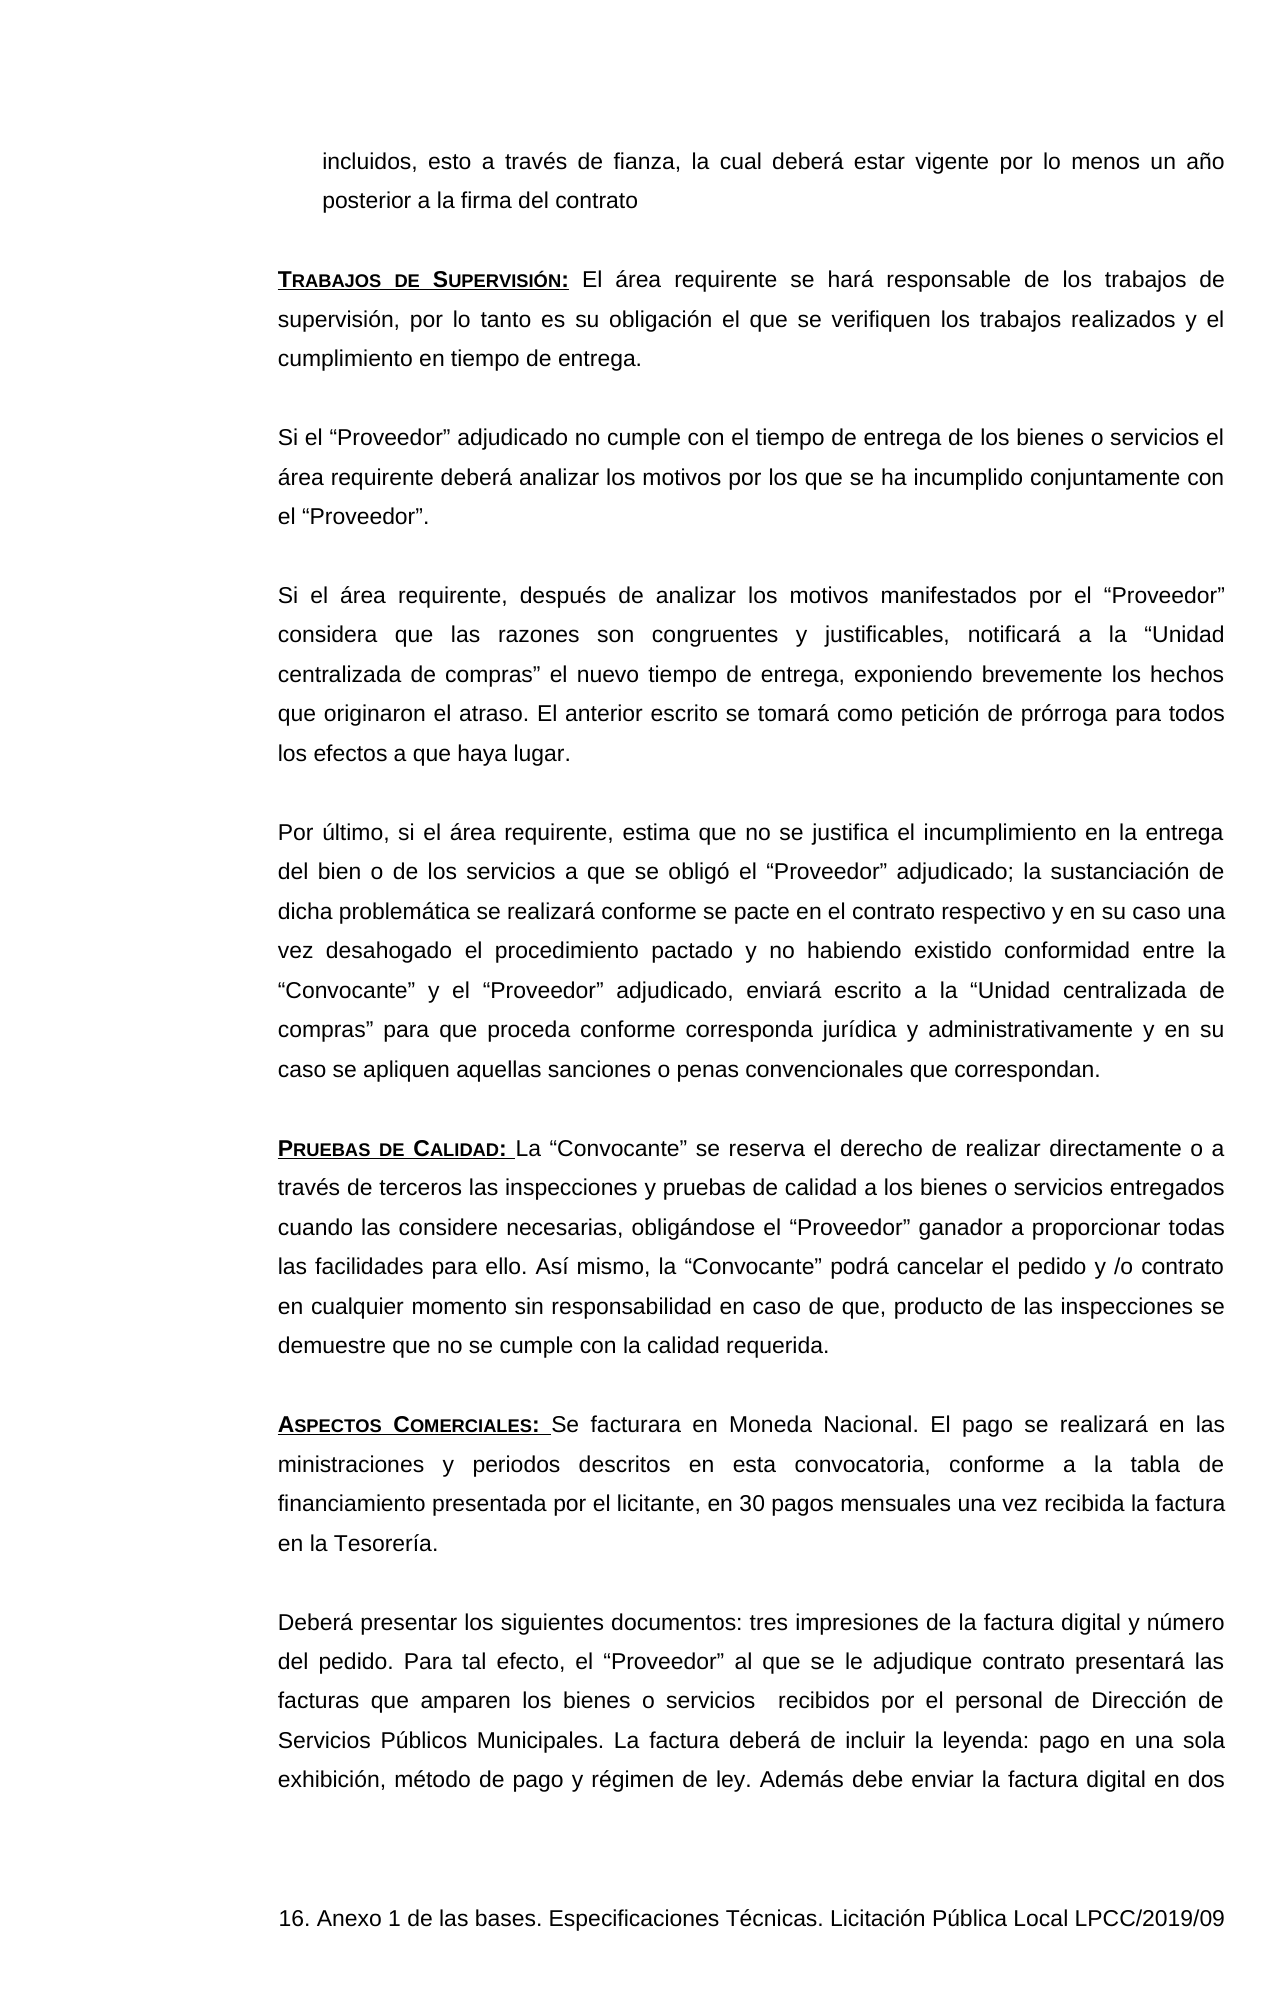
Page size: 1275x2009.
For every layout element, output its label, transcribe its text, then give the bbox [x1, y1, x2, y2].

text Pruebas de Calidad: La “Convocante” se reserva el derecho de realizar directamente o a través de terceros las inspecciones y pruebas de calidad a los bienes o servicios entregados cuando las considere necesarias, obligándose el “Proveedor” ganador a proporcionar todas las facilidades para ello. Así mismo, la “Convocante” podrá cancelar el pedido y /o contrato en cualquier momento sin responsabilidad en caso de que, producto de las inspecciones se demuestre que no se cumple con la calidad requerida. [278, 1135, 1225, 1358]
text Si el área requirente, después de analizar los motivos manifestados por el “Proveedor” considera que las razones son congruentes y justificables, notificará a la “Unidad centralizada de compras” el nuevo tiempo de entrega, exponiendo brevemente los hechos que originaron el atraso. El anterior escrito se tomará como petición de prórroga para todos los efectos a que haya lugar. [278, 582, 1225, 766]
text Por último, si el área requirente, estima que no se justifica el incumplimiento en la entrega del bien o de los servicios a que se obligó el “Proveedor” adjudicado; la sustanciación de dicha problemática se realizará conforme se pacte en el contrato respectivo y en su caso una vez desahogado el procedimiento pactado y no habiendo existido conformidad entre la “Convocante” y el “Proveedor” adjudicado, enviará escrito a la “Unidad centralizada de compras” para que proceda conforme corresponda jurídica y administrativamente y en su caso se apliquen aquellas sanciones o penas convencionales que correspondan. [278, 819, 1225, 1082]
text Si el “Proveedor” adjudicado no cumple con el tiempo de entrega de los bienes o servicios el área requirente deberá analizar los motivos por los que se ha incumplido conjuntamente con el “Proveedor”. [278, 424, 1225, 529]
text Aspectos Comerciales: Se facturara en Moneda Nacional. El pago se realizará en las ministraciones y periodos descritos en esta convocatoria, conforme a la tabla de financiamiento presentada por el licitante, en 30 pagos mensuales una vez recibida la factura en la Tesorería. [278, 1411, 1225, 1556]
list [278, 148, 1225, 213]
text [278, 1608, 1225, 1793]
text Trabajos de Supervisión: El área requirente se hará responsable de los trabajos de supervisión, por lo tanto es su obligación el que se verifiquen los trabajos realizados y el cumplimiento en tiempo de entrega. [278, 266, 1225, 371]
